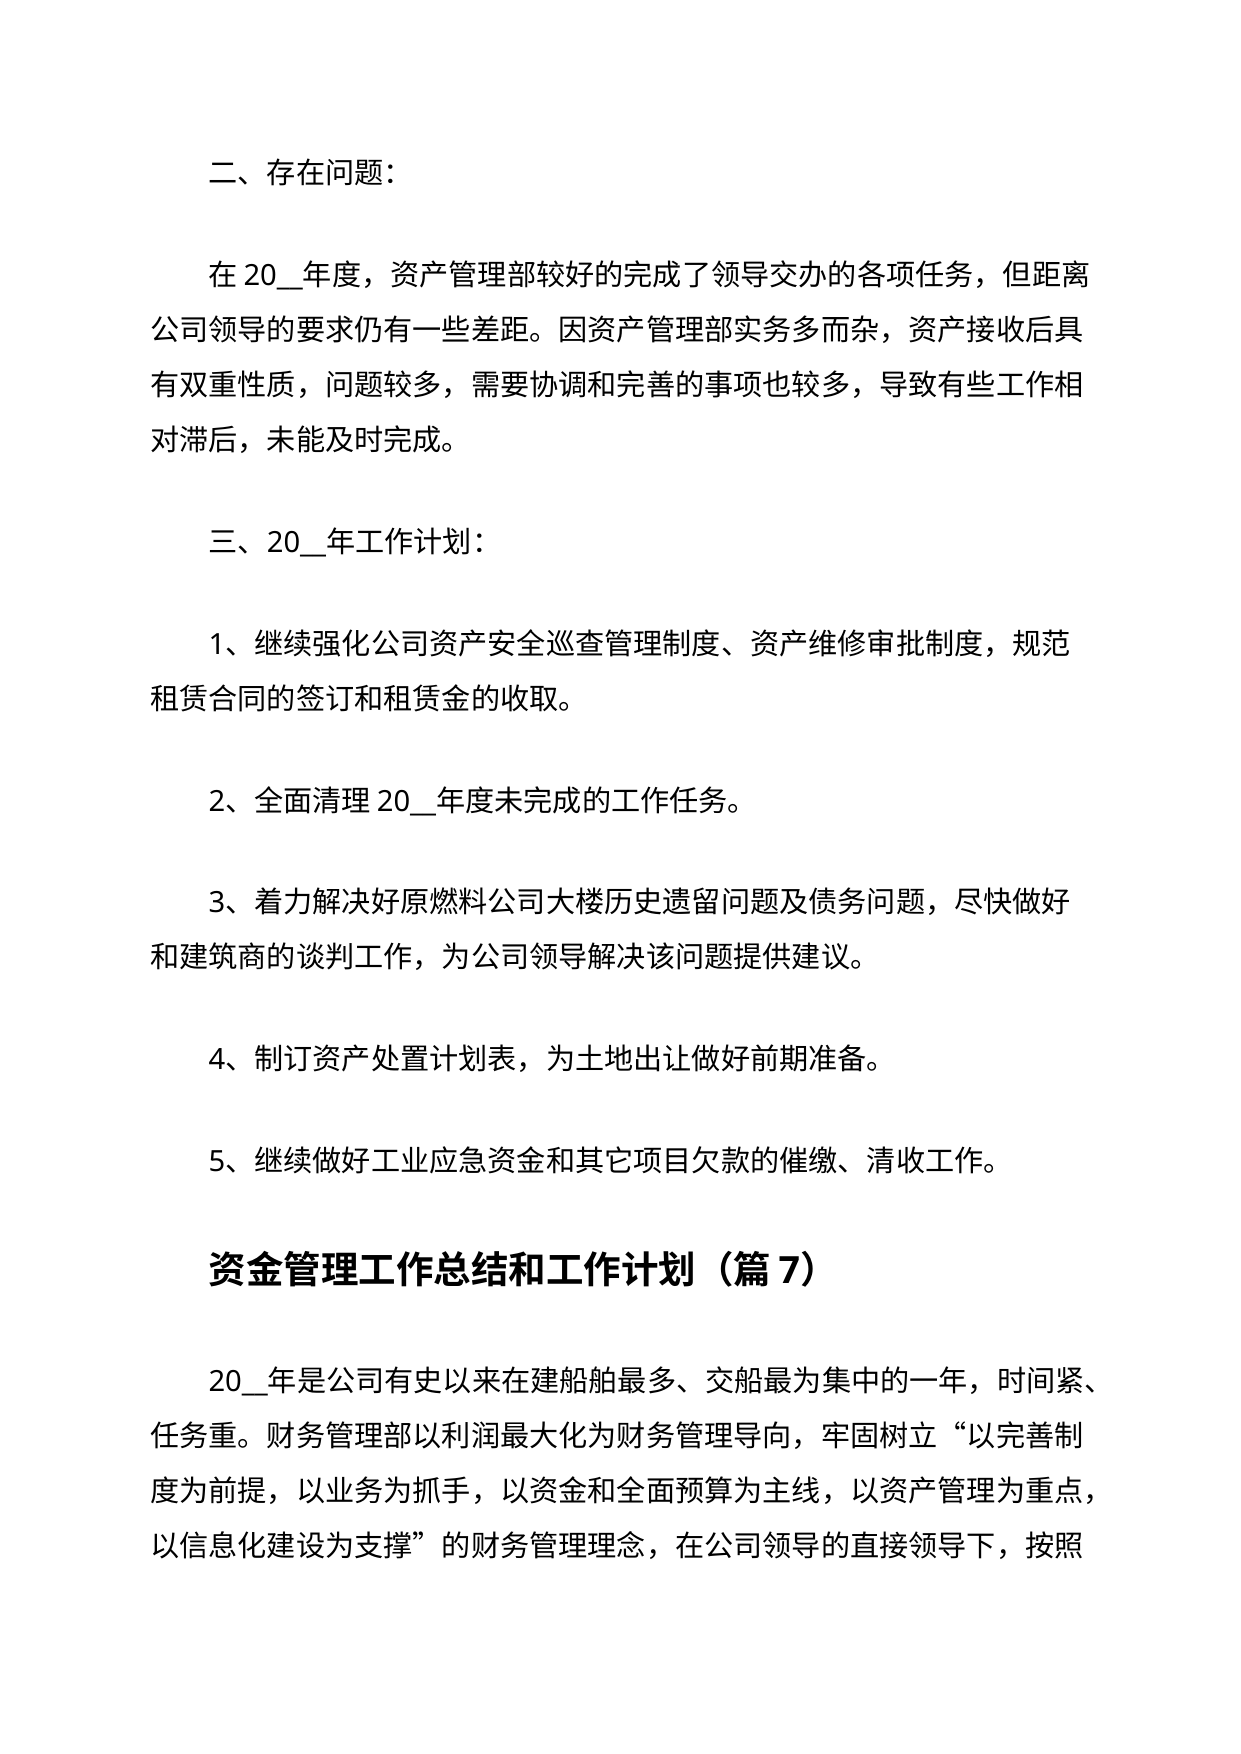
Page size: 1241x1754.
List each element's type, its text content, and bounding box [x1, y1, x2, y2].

text 2、全面清理20__年度未完成的工作任务。 [150, 777, 1090, 819]
text 1、继续强化公司资产安全巡查管理制度、资产维修审批制度，规范租赁合同的签订和租赁金的收取。 [150, 620, 1090, 718]
text 三、20__年工作计划： [150, 518, 1090, 561]
text 在20__年度，资产管理部较好的完成了领导交办的各项任务，但距离公司领导的要求仍有一些差距。因资产管理部实务多而杂，资产接收后具有双重性质，问题较多，需要协调和完善的事项也较多，导致有些工作相对滞后，未能及时完成。 [150, 252, 1090, 459]
text 5、继续做好工业应急资金和其它项目欠款的催缴、清收工作。 [150, 1138, 1090, 1180]
text 资金管理工作总结和工作计划（篇7） [150, 1240, 1090, 1294]
text 3、着力解决好原燃料公司大楼历史遗留问题及债务问题，尽快做好和建筑商的谈判工作，为公司领导解决该问题提供建议。 [150, 879, 1090, 976]
text 4、制订资产处置计划表，为土地出让做好前期准备。 [150, 1036, 1090, 1078]
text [150, 1357, 1090, 1564]
text 二、存在问题： [150, 150, 1090, 192]
